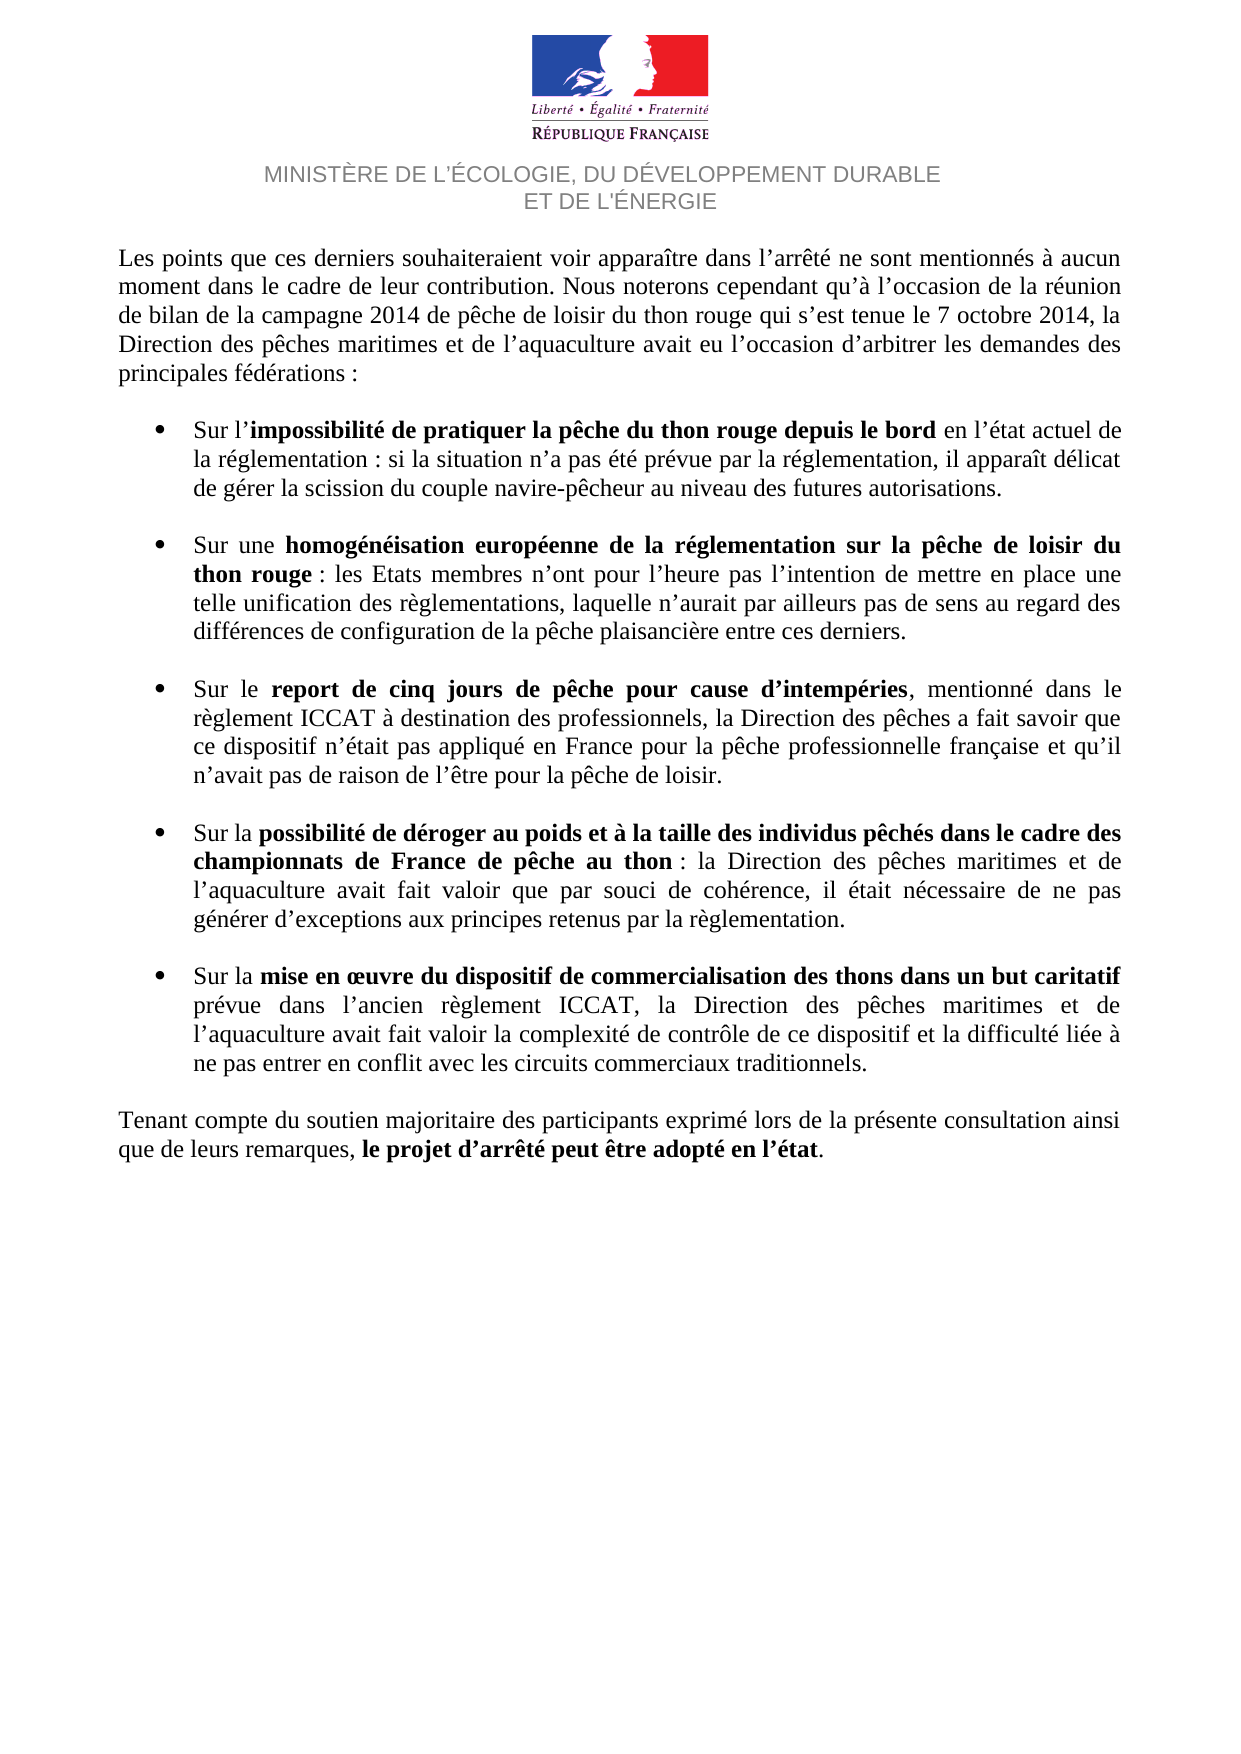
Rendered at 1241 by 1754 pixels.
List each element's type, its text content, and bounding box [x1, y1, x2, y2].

picture [532, 35, 709, 142]
list Sur la mise en œuvre du dispositif de commercialisation des thons dans un but caritatif prévue dans l’ancien règlement ICCAT, la Direction des pêches maritimes et de l’aquaculture avait fait valoir la complexité de contrôle de ce dispositif et la difficulté liée à ne pas entrer en conflit avec les circuits commerciaux traditionnels. [156, 961, 1122, 1076]
list Sur l’impossibilité de pratiquer la pêche du thon rouge depuis le bord en l’état actuel de la réglementation : si la situation n’a pas été prévue par la réglementation, il apparaît délicat de gérer la scission du couple navire-pêcheur au niveau des futures autorisations. [156, 415, 1122, 501]
list Sur une homogénéisation européenne de la réglementation sur la pêche de loisir du thon rouge : les Etats membres n’ont pour l’heure pas l’intention de mettre en place une telle unification des règlementations, laquelle n’aurait par ailleurs pas de sens au regard des différences de configuration de la pêche plaisancière entre ces derniers. [156, 530, 1122, 645]
text Les points que ces derniers souhaiteraient voir apparaître dans l’arrêté ne sont mentionnés à aucun moment dans le cadre de leur contribution. Nous noterons cependant qu’à l’occasion de la réunion de bilan de la campagne 2014 de pêche de loisir du thon rouge qui s’est tenue le 7 octobre 2014, la Direction des pêches maritimes et de l’aquaculture avait eu l’occasion d’arbitrer les demandes des principales fédérations : [118, 243, 1122, 386]
text Tenant compte du soutien majoritaire des participants exprimé lors de la présente consultation ainsi que de leurs remarques, le projet d’arrêté peut être adopté en l’état. [118, 1106, 1122, 1163]
list Sur le report de cinq jours de pêche pour cause d’intempéries, mentionné dans le règlement ICCAT à destination des professionnels, la Direction des pêches a fait savoir que ce dispositif n’était pas appliqué en France pour la pêche professionnelle française et qu’il n’avait pas de raison de l’être pour la pêche de loisir. [156, 674, 1122, 789]
list Sur la possibilité de déroger au poids et à la taille des individus pêchés dans le cadre des championnats de France de pêche au thon : la Direction des pêches maritimes et de l’aquaculture avait fait valoir que par souci de cohérence, il était nécessaire de ne pas générer d’exceptions aux principes retenus par la règlementation. [156, 818, 1122, 933]
